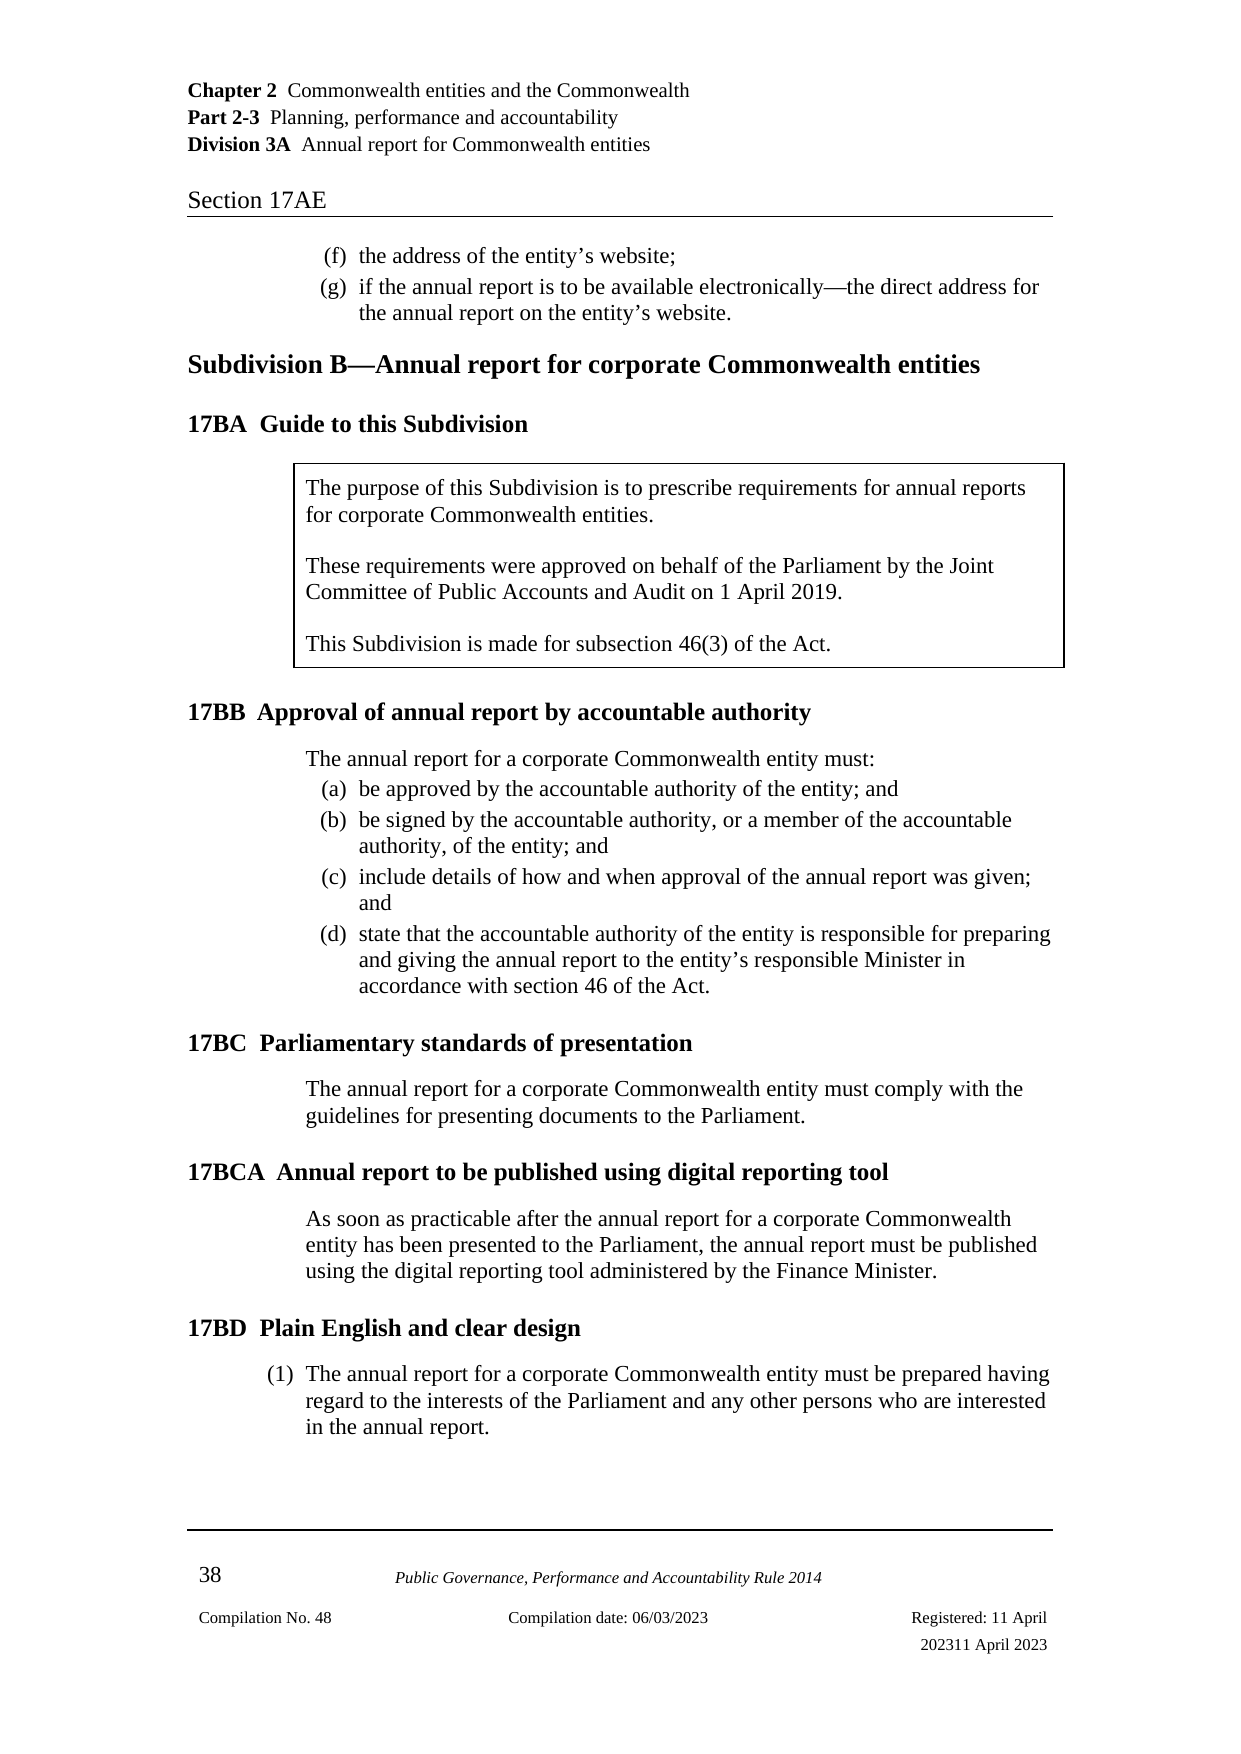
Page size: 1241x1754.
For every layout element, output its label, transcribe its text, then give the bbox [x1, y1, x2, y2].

text Subdivision B—Annual report for corporate Commonwealth entities [187, 348, 1053, 379]
text As soon as practicable after the annual report for a corporate Commonwealth entity has been presented to the Parliament, the annual report must be published using the digital reporting tool administered by the Finance Minister. [187, 1205, 1053, 1284]
text (1) The annual report for a corporate Commonwealth entity must be prepared having regard to the interests of the Parliament and any other persons who are interested in the annual report. [187, 1360, 1053, 1439]
text 17BC Parliamentary standards of presentation [187, 1028, 1053, 1057]
text (a) be approved by the accountable authority of the entity; and [187, 775, 1053, 802]
text (d) state that the accountable authority of the entity is responsible for preparing and giving the annual report to the entity’s responsible Minister in accordance with section 46 of the Act. [187, 919, 1053, 999]
text (c) include details of how and when approval of the annual report was given; and [187, 863, 1053, 915]
text The purpose of this Subdivision is to prescribe requirements for annual reports for corporate Commonwealth entities. [295, 464, 1063, 527]
text These requirements were approved on behalf of the Parliament by the Joint Committee of Public Accounts and Audit on 1 April 2019. [295, 540, 1063, 605]
text The annual report for a corporate Commonwealth entity must comply with the guidelines for presenting documents to the Parliament. [187, 1075, 1053, 1128]
text (b) be signed by the accountable authority, or a member of the accountable authority, of the entity; and [187, 806, 1053, 858]
text 17BD Plain English and clear design [187, 1313, 1053, 1342]
text 17BB Approval of annual report by accountable authority [187, 697, 1053, 726]
text (f) the address of the entity’s website; [187, 242, 1053, 268]
text 17BA Guide to this Subdivision [187, 409, 1053, 437]
text This Subdivision is made for subsection 46(3) of the Act. [295, 618, 1063, 667]
text 17BCA Annual report to be published using digital reporting tool [187, 1157, 1053, 1186]
text (g) if the annual report is to be available electronically—the direct address for the annual report on the entity’s website. [187, 273, 1053, 325]
text The annual report for a corporate Commonwealth entity must: [187, 745, 1053, 771]
